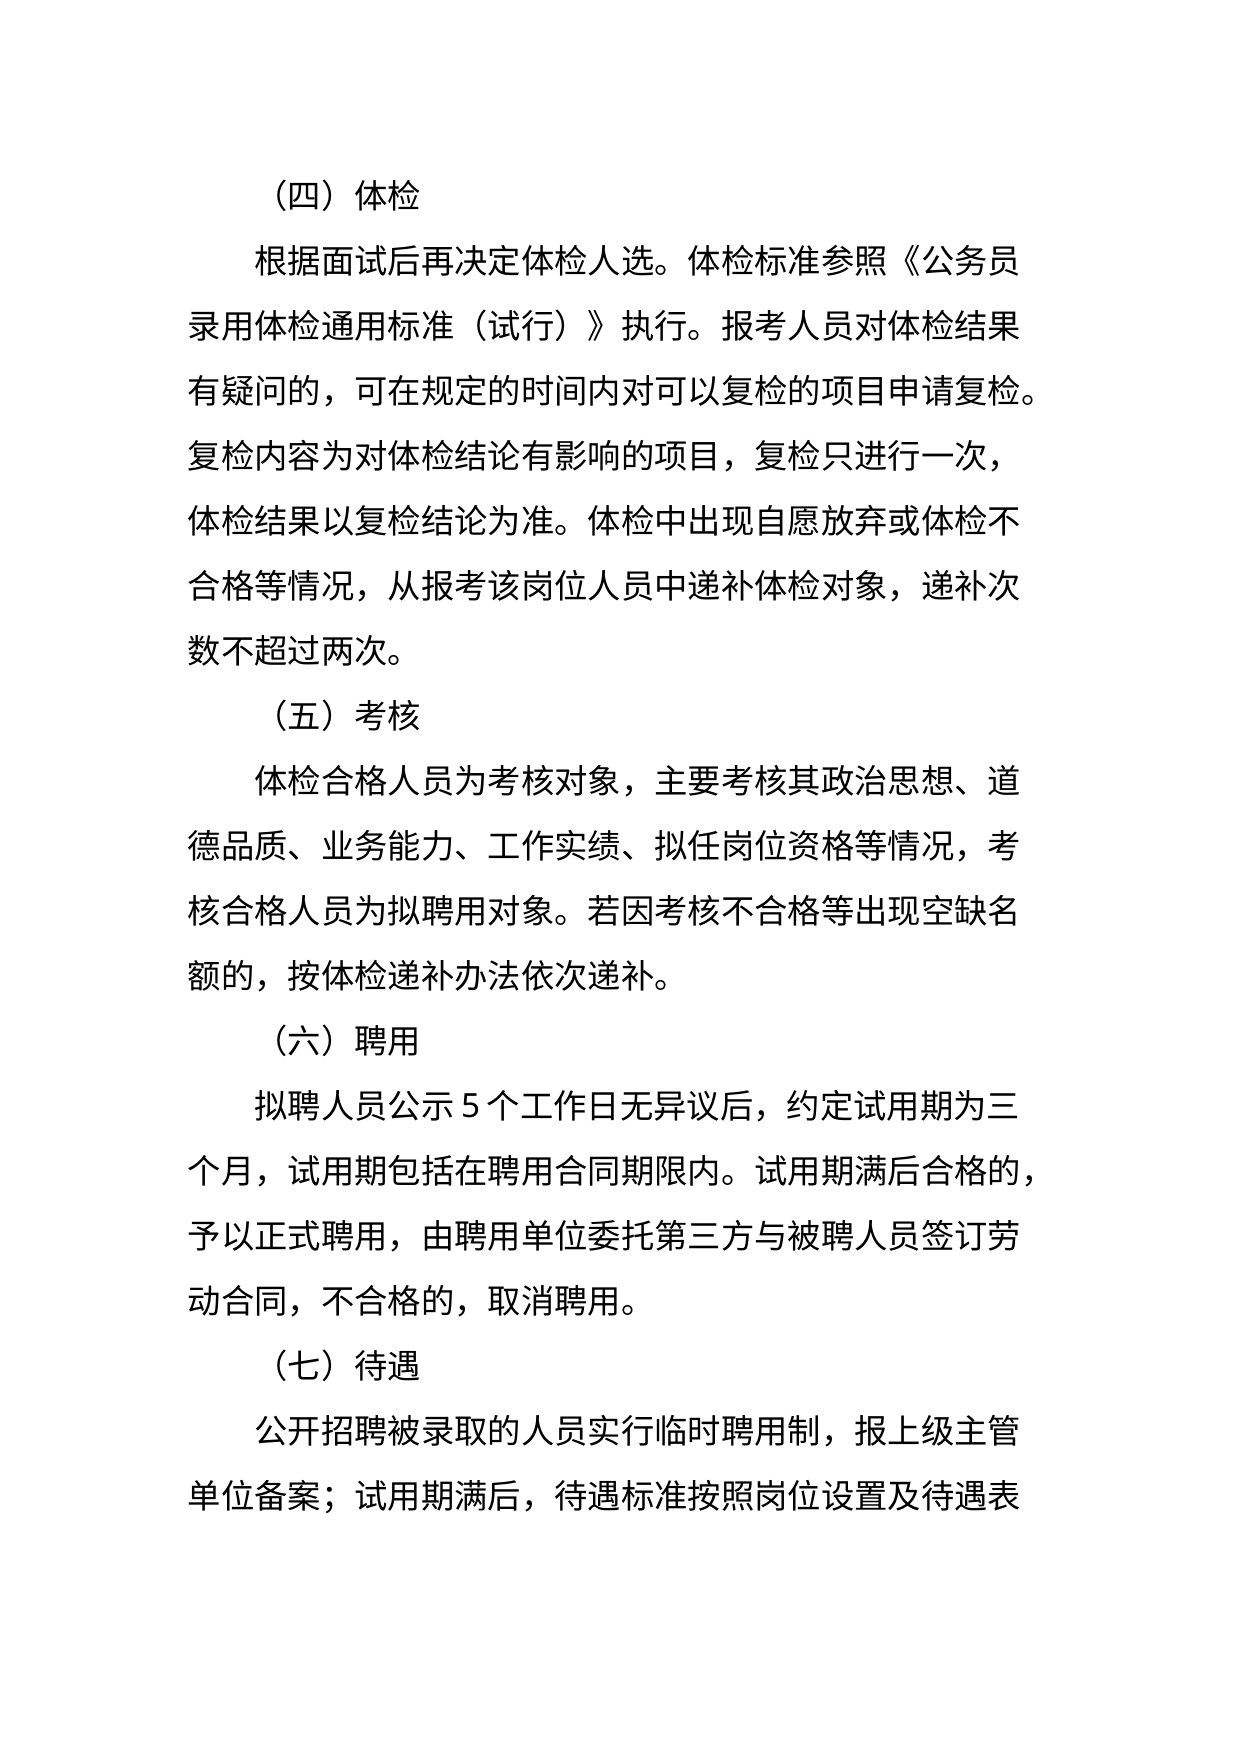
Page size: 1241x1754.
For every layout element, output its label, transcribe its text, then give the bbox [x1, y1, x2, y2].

text 根据面试后再决定体检人选。体检标准参照《公务员录用体检通用标准（试行）》执行。报考人员对体检结果有疑问的，可在规定的时间内对可以复检的项目申请复检。复检内容为对体检结论有影响的项目，复检只进行一次，体检结果以复检结论为准。体检中出现自愿放弃或体检不合格等情况，从报考该岗位人员中递补体检对象，递补次数不超过两次。 [187, 227, 1053, 682]
text （六）聘用 [187, 1007, 1053, 1072]
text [187, 1397, 1053, 1527]
text （七）待遇 [187, 1332, 1053, 1397]
text （四）体检 [187, 162, 1053, 227]
text （五）考核 [187, 682, 1053, 747]
text 体检合格人员为考核对象，主要考核其政治思想、道德品质、业务能力、工作实绩、拟任岗位资格等情况，考核合格人员为拟聘用对象。若因考核不合格等出现空缺名额的，按体检递补办法依次递补。 [187, 747, 1053, 1007]
text 拟聘人员公示5个工作日无异议后，约定试用期为三个月，试用期包括在聘用合同期限内。试用期满后合格的，予以正式聘用，由聘用单位委托第三方与被聘人员签订劳动合同，不合格的，取消聘用。 [187, 1072, 1053, 1332]
